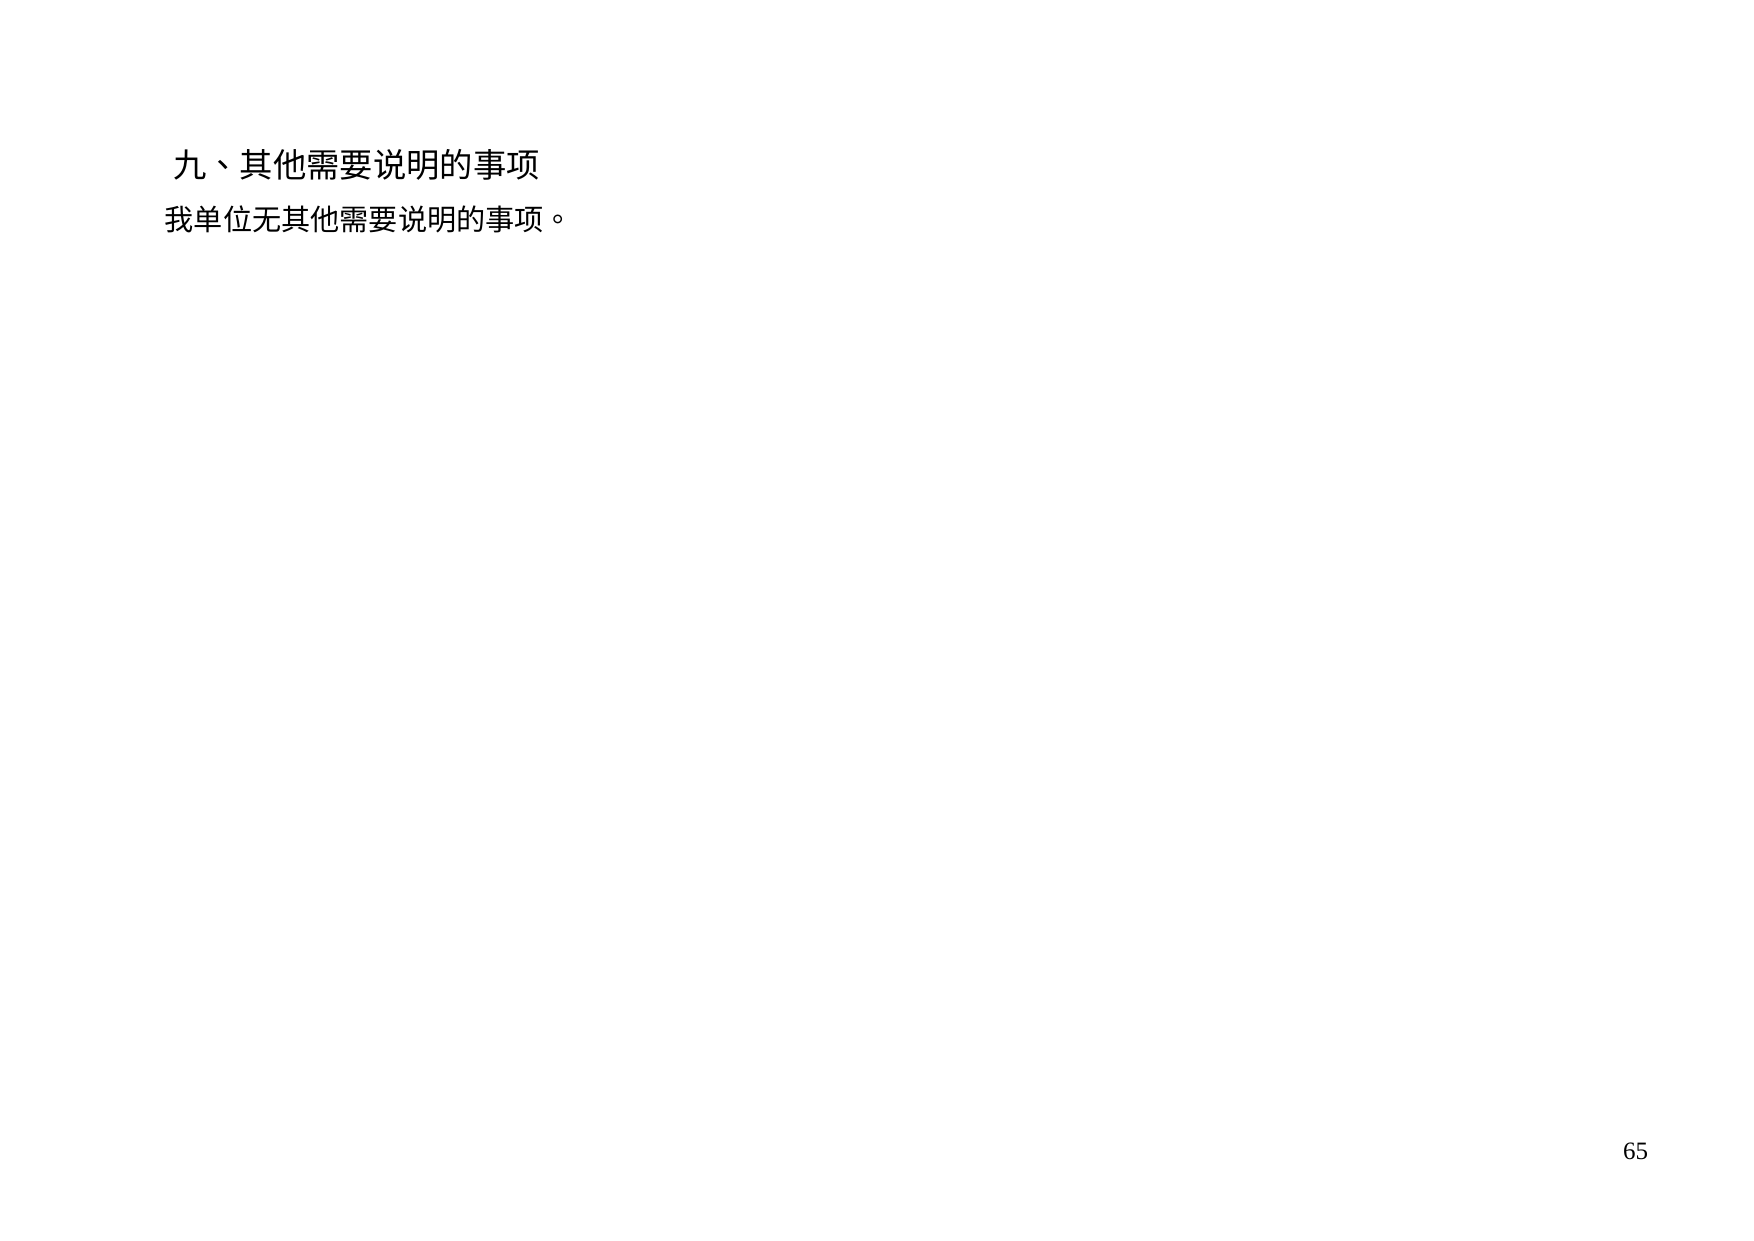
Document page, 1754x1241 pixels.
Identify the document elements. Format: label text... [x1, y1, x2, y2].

text 我单位无其他需要说明的事项。 [106, 188, 1648, 240]
text 九、其他需要说明的事项 [106, 142, 1648, 187]
